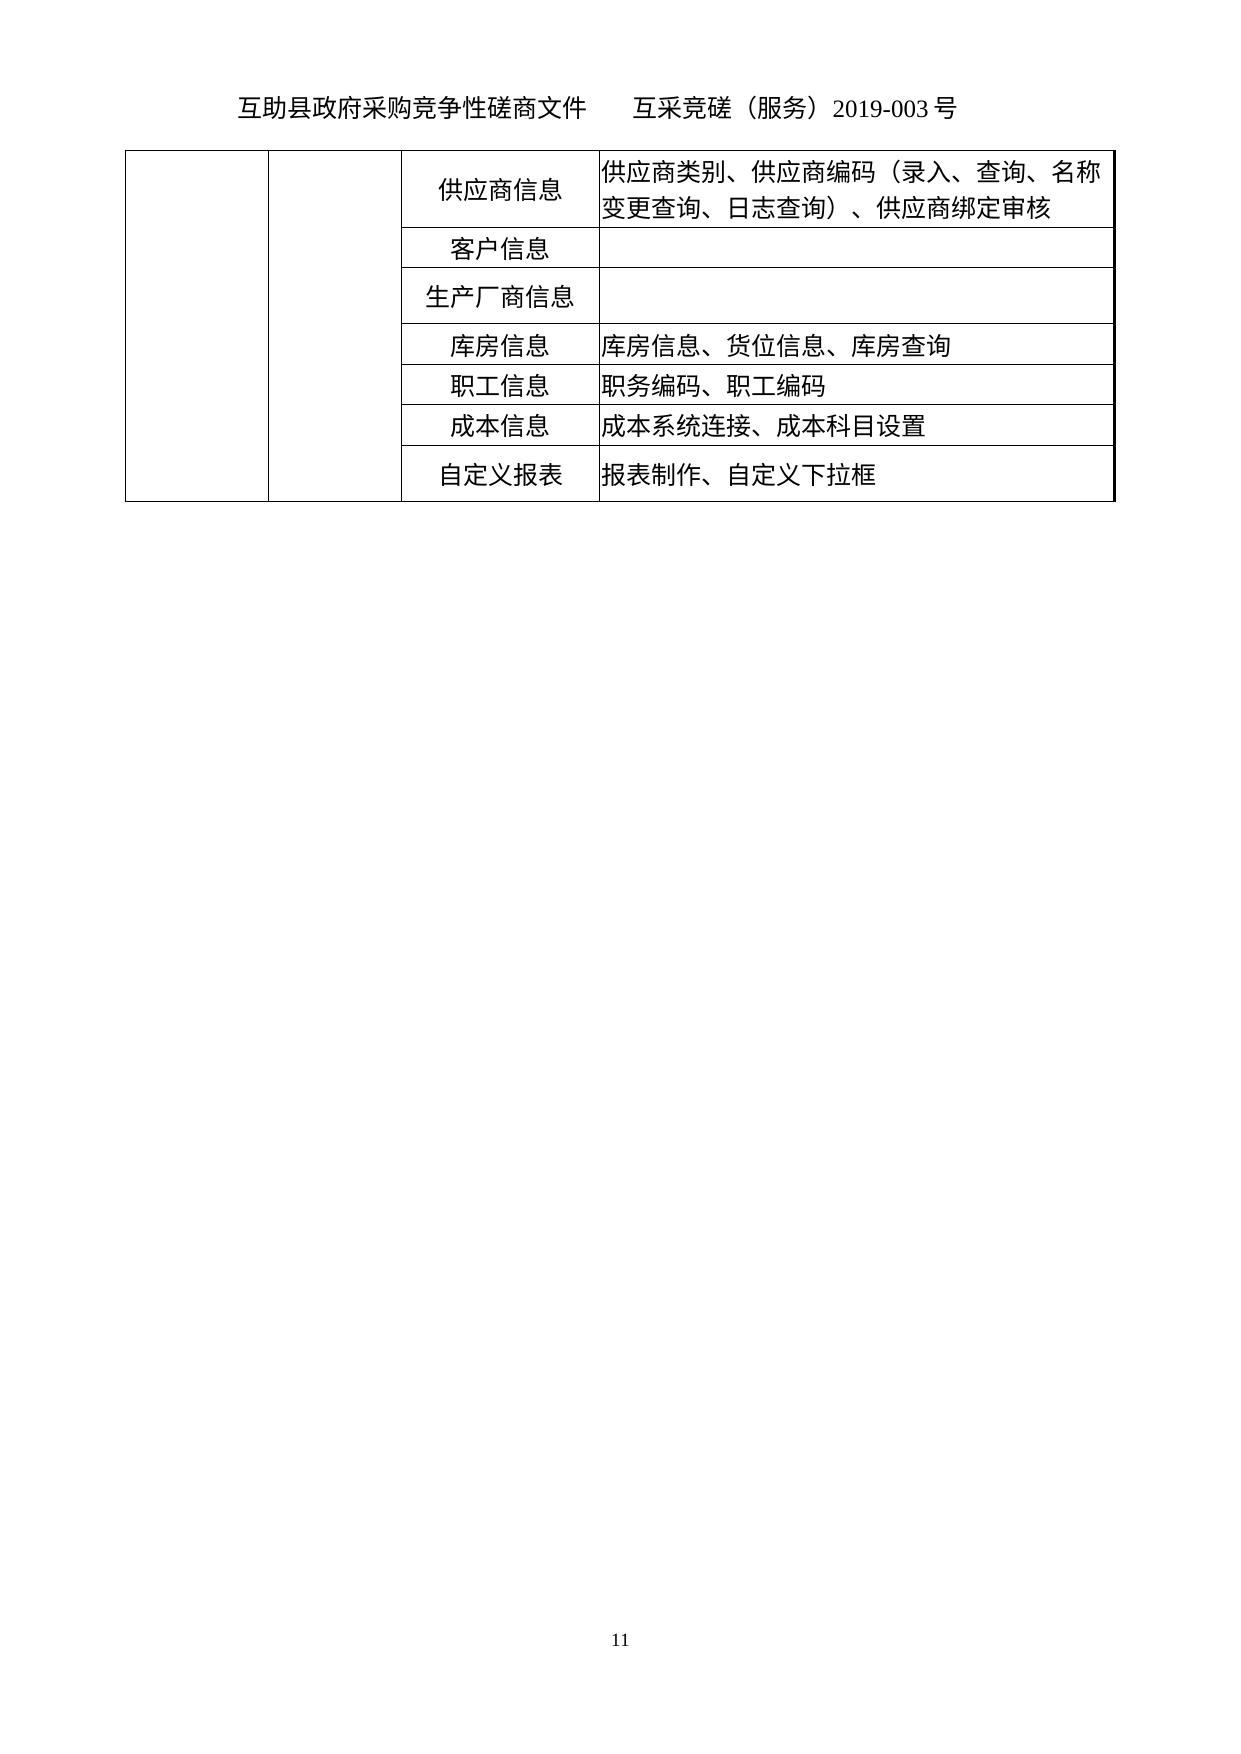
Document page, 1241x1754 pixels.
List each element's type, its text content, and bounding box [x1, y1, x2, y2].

table_cell 职务编码、职工编码 [600, 365, 1113, 404]
table_cell 生产厂商信息 [402, 268, 599, 323]
table_cell 成本信息 [402, 405, 599, 444]
table_cell 自定义报表 [402, 446, 599, 501]
table_cell [600, 228, 1113, 267]
table_cell 成本系统连接、成本科目设置 [600, 405, 1113, 444]
table_cell 供应商类别、供应商编码（录入、查询、名称变更查询、日志查询）、供应商绑定审核 [600, 151, 1113, 227]
table_cell 职工信息 [402, 365, 599, 404]
table_cell 报表制作、自定义下拉框 [600, 446, 1113, 501]
table_cell 客户信息 [402, 228, 599, 267]
table_cell [600, 268, 1113, 323]
table_cell 库房信息、货位信息、库房查询 [600, 324, 1113, 364]
table_cell 库房信息 [402, 324, 599, 364]
table_cell 供应商信息 [402, 151, 599, 227]
